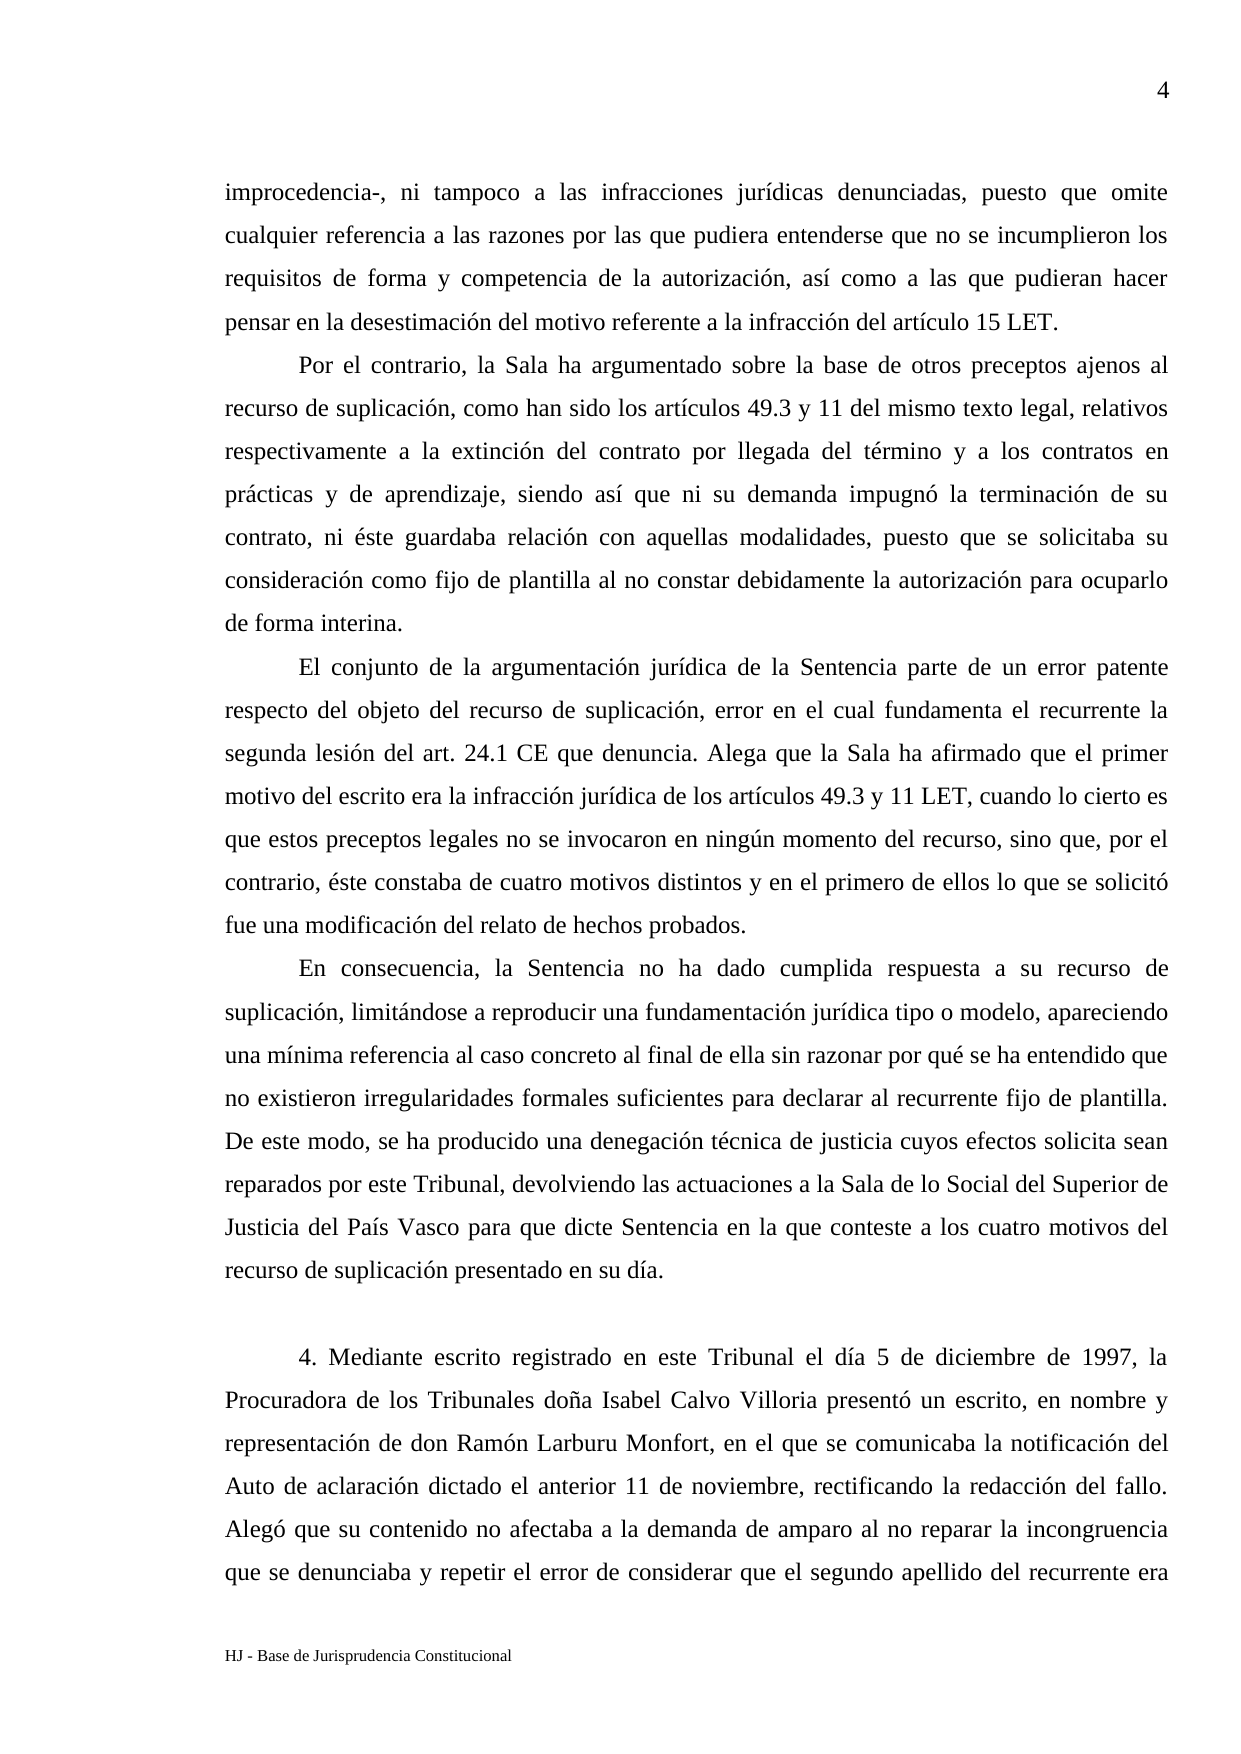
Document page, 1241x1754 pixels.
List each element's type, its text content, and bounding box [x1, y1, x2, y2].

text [224, 1342, 1169, 1586]
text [224, 177, 1169, 335]
text Por el contrario, la Sala ha argumentado sobre la base de otros preceptos ajenos al recurso de suplicación, como han sido los artículos 49.3 y 11 del mismo texto legal, relativos respectivamente a la extinción del contrato por llegada del término y a los contratos en prácticas y de aprendizaje, siendo así que ni su demanda impugnó la terminación de su contrato, ni éste guardaba relación con aquellas modalidades, puesto que se solicitaba su consideración como fijo de plantilla al no constar debidamente la autorización para ocuparlo de forma interina. [224, 350, 1169, 637]
text En consecuencia, la Sentencia no ha dado cumplida respuesta a su recurso de suplicación, limitándose a reproducir una fundamentación jurídica tipo o modelo, apareciendo una mínima referencia al caso concreto al final de ella sin razonar por qué se ha entendido que no existieron irregularidades formales suficientes para declarar al recurrente fijo de plantilla. De este modo, se ha producido una denegación técnica de justicia cuyos efectos solicita sean reparados por este Tribunal, devolviendo las actuaciones a la Sala de lo Social del Superior de Justicia del País Vasco para que dicte Sentencia en la que conteste a los cuatro motivos del recurso de suplicación presentado en su día. [224, 953, 1169, 1284]
text El conjunto de la argumentación jurídica de la Sentencia parte de un error patente respecto del objeto del recurso de suplicación, error en el cual fundamenta el recurrente la segunda lesión del art. 24.1 CE que denuncia. Alega que la Sala ha afirmado que el primer motivo del escrito era la infracción jurídica de los artículos 49.3 y 11 LET, cuando lo cierto es que estos preceptos legales no se invocaron en ningún momento del recurso, sino que, por el contrario, éste constaba de cuatro motivos distintos y en el primero de ellos lo que se solicitó fue una modificación del relato de hechos probados. [224, 652, 1169, 939]
